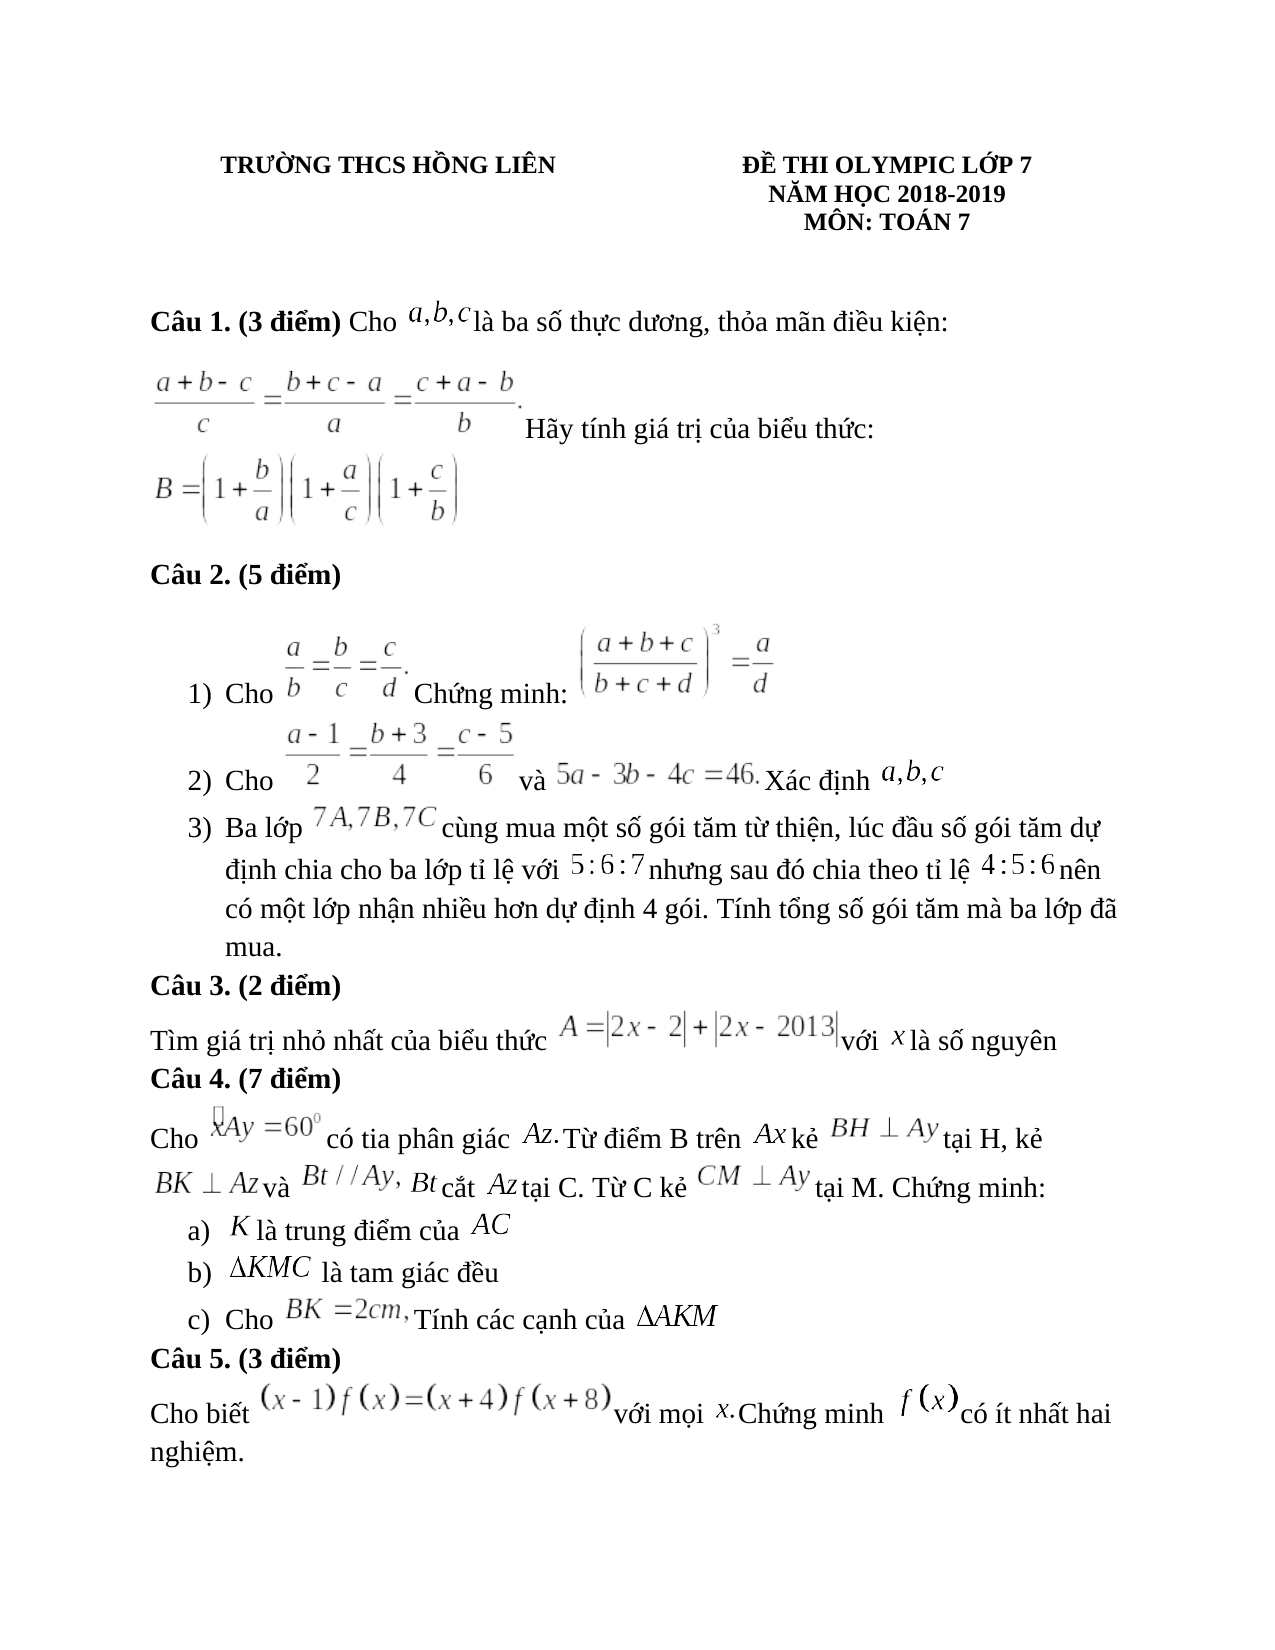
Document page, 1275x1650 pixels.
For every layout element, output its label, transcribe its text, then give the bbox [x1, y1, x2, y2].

list Cho Tính các cạnh của [187, 1294, 1125, 1336]
text Hãy tính giá trị của biểu thức: [150, 364, 1125, 531]
list Cho Chứng minh: [187, 616, 1125, 710]
list Câu 4. (7 điểm) [150, 1062, 1125, 1095]
list Ba lớp cùng mua một số gói tăm từ thiện, lúc đầu số gói tăm dự định chia cho ba lớp tỉ lệ với nhưng sau đó chia theo tỉ lệ nên có một lớp nhận nhiều hơn dự định 4 gói. Tính tổng số gói tăm mà ba lớp đã mua. [187, 801, 1125, 963]
list là trung điểm của [187, 1209, 1125, 1246]
text Câu 1. (3 điểm) Cho là ba số thực dương, thỏa mãn điều kiện: [150, 296, 1125, 338]
table_header ĐỀ THI OLYMPIC LỚP 7 NĂM HỌC 2018-2019 MÔN: TOÁN 7 [638, 150, 1136, 236]
list Tìm giá trị nhỏ nhất của biểu thức với là số nguyên [150, 1007, 1125, 1057]
list Cho và Xác định [187, 715, 1125, 796]
list Câu 3. (2 điểm) [150, 968, 1125, 1002]
table_header TRƯỜNG THCS HỒNG LIÊN [139, 150, 637, 236]
list Cho biết với mọi Chứng minh có ít nhất hai nghiệm. [150, 1379, 1125, 1468]
list Câu 5. (3 điểm) [150, 1341, 1125, 1374]
text Câu 2. (5 điểm) [150, 557, 1125, 591]
list Cho có tia phân giác Từ điểm B trên kẻ tại H, kẻ và cắt tại C. Từ C kẻ tại M. Chứng minh: [150, 1100, 1125, 1204]
list là tam giác đều [187, 1251, 1125, 1289]
